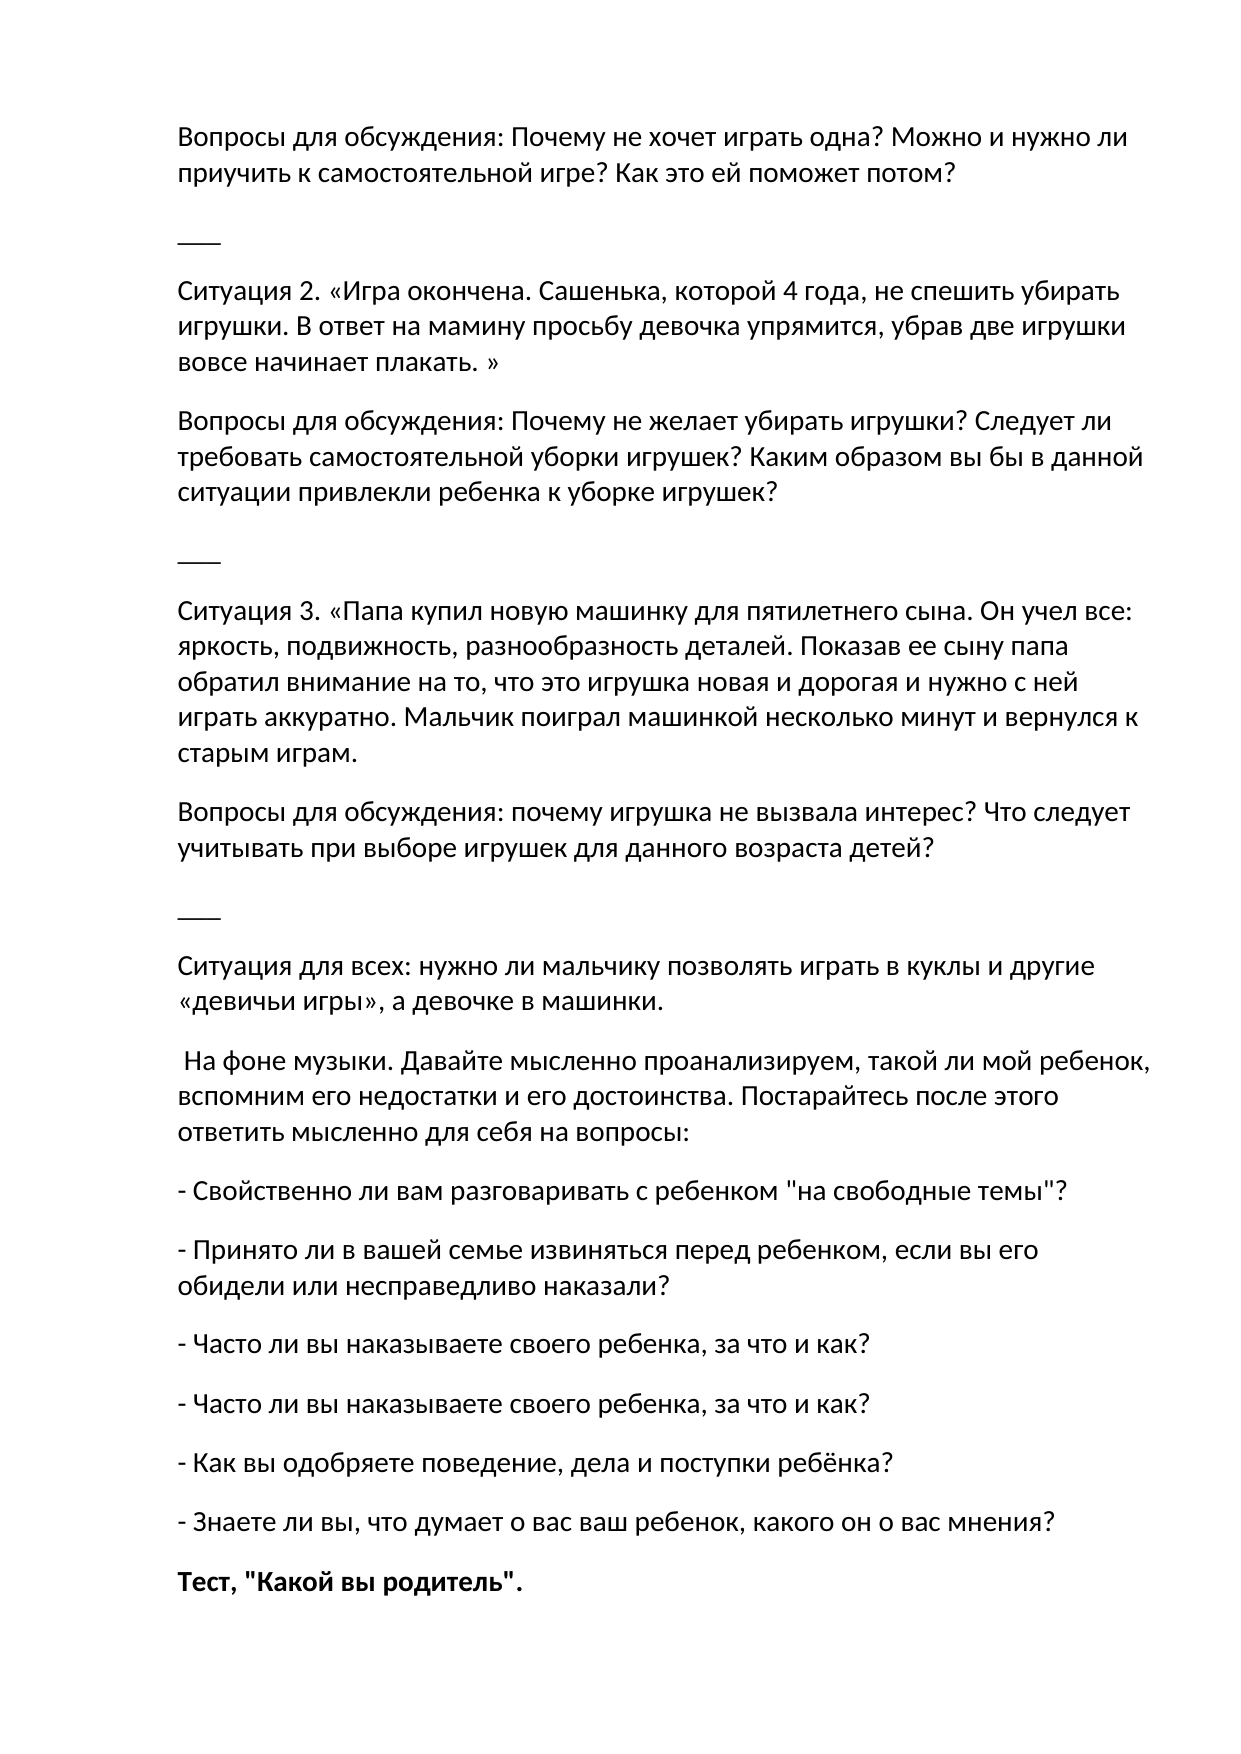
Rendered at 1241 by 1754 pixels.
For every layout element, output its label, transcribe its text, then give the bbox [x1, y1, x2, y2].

text - Свойственно ли вам разговаривать с ребенком "на свободные темы"? [177, 1172, 1152, 1207]
text Ситуация для всех: нужно ли мальчику позволять играть в куклы и другие «девичьи игры», а девочке в машинки. [177, 947, 1152, 1018]
text - Принято ли в вашей семье извиняться перед ребенком, если вы его обидели или несправедливо наказали? [177, 1231, 1152, 1302]
text ___ [177, 888, 1152, 923]
text ___ [177, 532, 1152, 568]
text Ситуация 3. «Папа купил новую машинку для пятилетнего сына. Он учел все: яркость, подвижность, разнообразность деталей. Показав ее сыну папа обратил внимание на то, что это игрушка новая и дорогая и нужно с ней играть аккуратно. Мальчик поиграл машинкой несколько минут и вернулся к старым играм. [177, 592, 1152, 770]
text Тест, "Какой вы родитель". [177, 1563, 1152, 1599]
text - Часто ли вы наказываете своего ребенка, за что и как? [177, 1385, 1152, 1420]
text Вопросы для обсуждения: Почему не хочет играть одна? Можно и нужно ли приучить к самостоятельной игре? Как это ей поможет потом? [177, 118, 1152, 189]
text Вопросы для обсуждения: почему игрушка не вызвала интерес? Что следует учитывать при выборе игрушек для данного возраста детей? [177, 793, 1152, 864]
text Ситуация 2. «Игра окончена. Сашенька, которой 4 года, не спешить убирать игрушки. В ответ на мамину просьбу девочка упрямится, убрав две игрушки вовсе начинает плакать. » [177, 272, 1152, 379]
text ___ [177, 213, 1152, 248]
text - Часто ли вы наказываете своего ребенка, за что и как? [177, 1326, 1152, 1361]
text Вопросы для обсуждения: Почему не желает убирать игрушки? Следует ли требовать самостоятельной уборки игрушек? Каким образом вы бы в данной ситуации привлекли ребенка к уборке игрушек? [177, 402, 1152, 509]
text - Как вы одобряете поведение, дела и поступки ребёнка? [177, 1444, 1152, 1479]
text На фоне музыки. Давайте мысленно проанализируем, такой ли мой ребенок, вспомним его недостатки и его достоинства. Постарайтесь после этого ответить мысленно для себя на вопросы: [177, 1042, 1152, 1148]
text - Знаете ли вы, что думает о вас ваш ребенок, какого он о вас мнения? [177, 1503, 1152, 1538]
